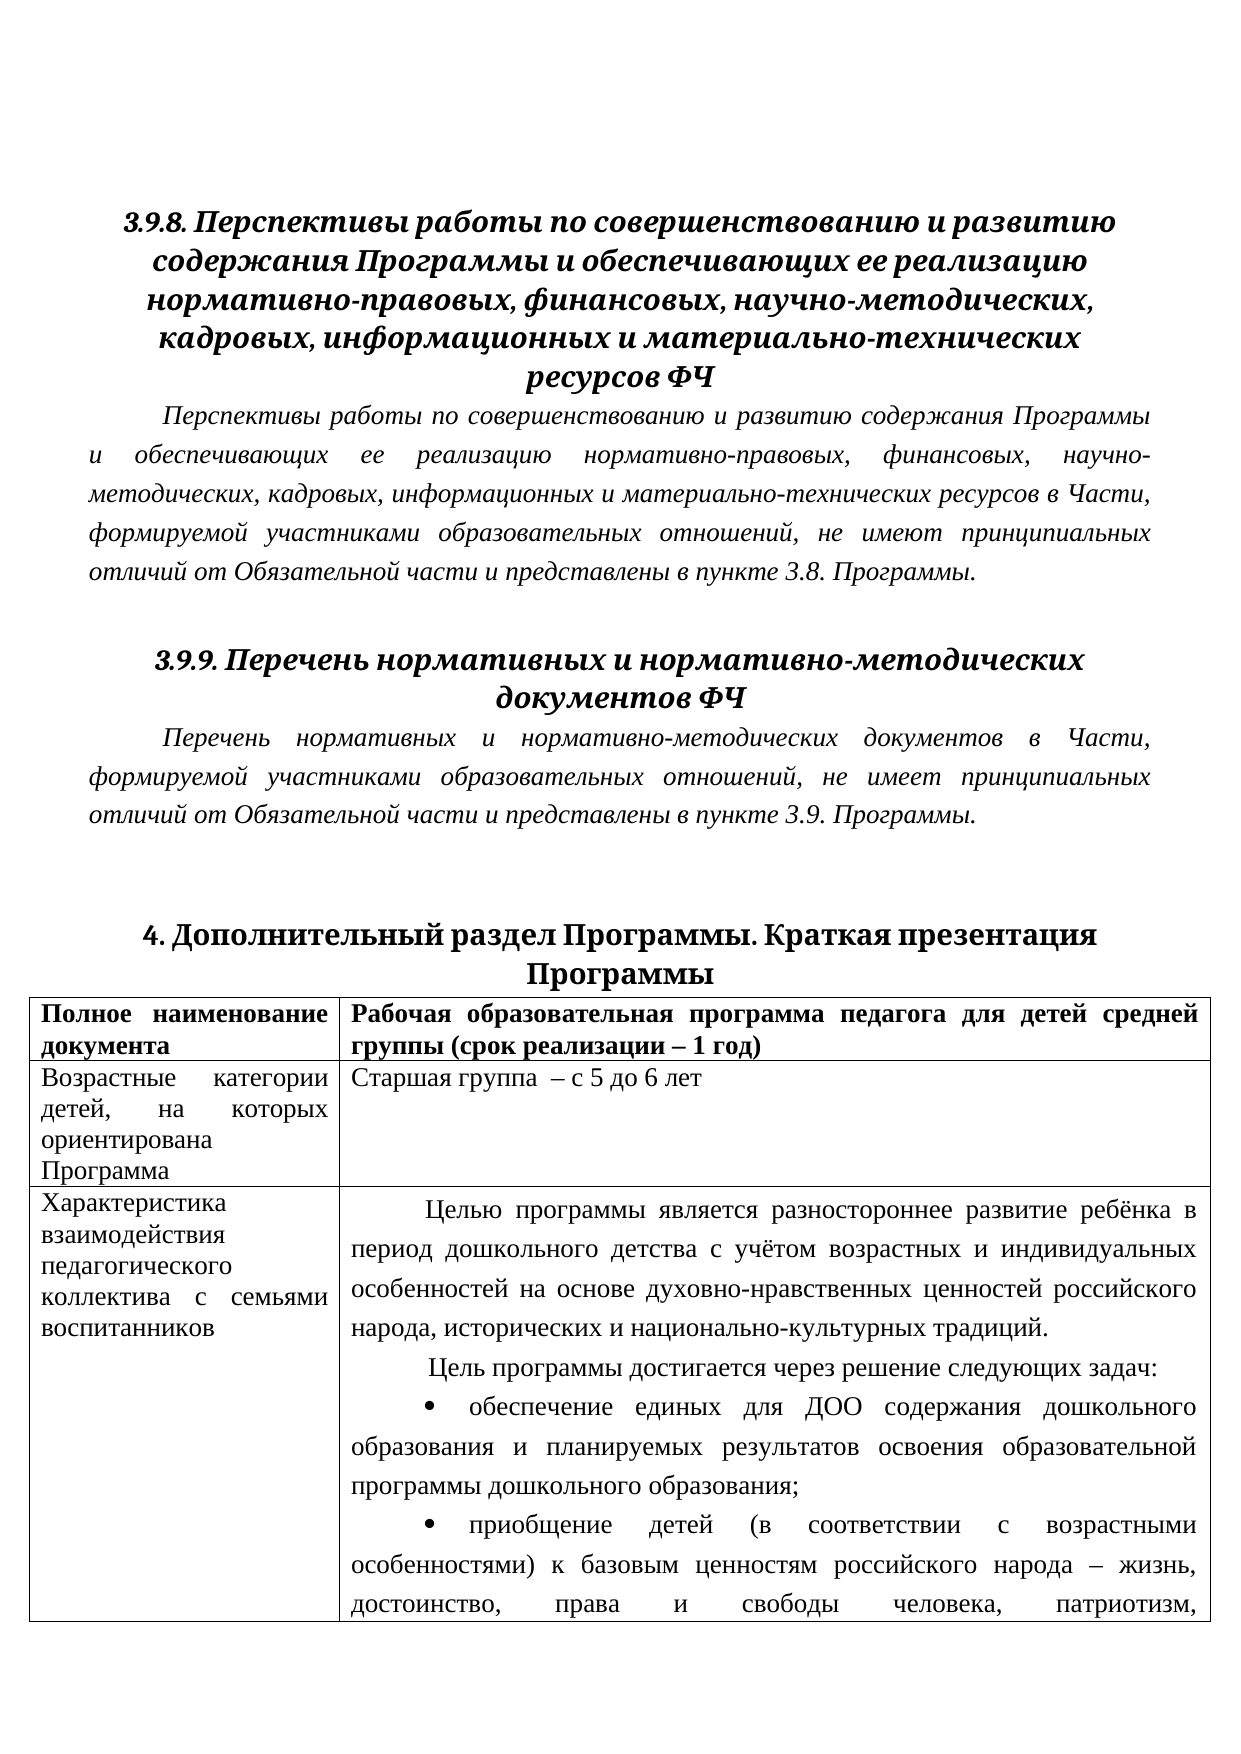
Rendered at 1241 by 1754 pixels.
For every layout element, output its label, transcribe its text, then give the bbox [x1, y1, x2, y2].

table_header Полное наименование документа [30, 998, 339, 1060]
subtitle 3.9.9. Перечень нормативных и нормативно-методических документов ФЧ [89, 644, 1152, 716]
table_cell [340, 1187, 1210, 1621]
subtitle 4. Дополнительный раздел Программы. Краткая презентация Программы [89, 919, 1152, 992]
table_header Рабочая образовательная программа педагога для детей средней группы (срок реализации – 1 год) [340, 998, 1210, 1060]
text Перспективы работы по совершенствованию и развитию содержания Программы и обеспечивающих ее реализацию нормативно-правовых, финансовых, научно-методических, кадровых, информационных и материально-технических ресурсов в Части, формируемой участниками образовательных отношений, не имеют принципиальных отличий от Обязательной части и представлены в пункте 3.8. Программы. [89, 399, 1152, 586]
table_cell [30, 1187, 339, 1621]
subtitle 3.9.8. Перспективы работы по совершенствованию и развитию содержания Программы и обеспечивающих ее реализацию нормативно-правовых, финансовых, научно-методических, кадровых, информационных и материально-технических ресурсов ФЧ [89, 207, 1152, 394]
table_cell Старшая группа – с 5 до 6 лет [340, 1061, 1210, 1186]
table_cell Возрастные категории детей, на которых ориентирована Программа [30, 1061, 339, 1186]
text Перечень нормативных и нормативно-методических документов в Части, формируемой участниками образовательных отношений, не имеет принципиальных отличий от Обязательной части и представлены в пункте 3.9. Программы. [89, 721, 1152, 829]
